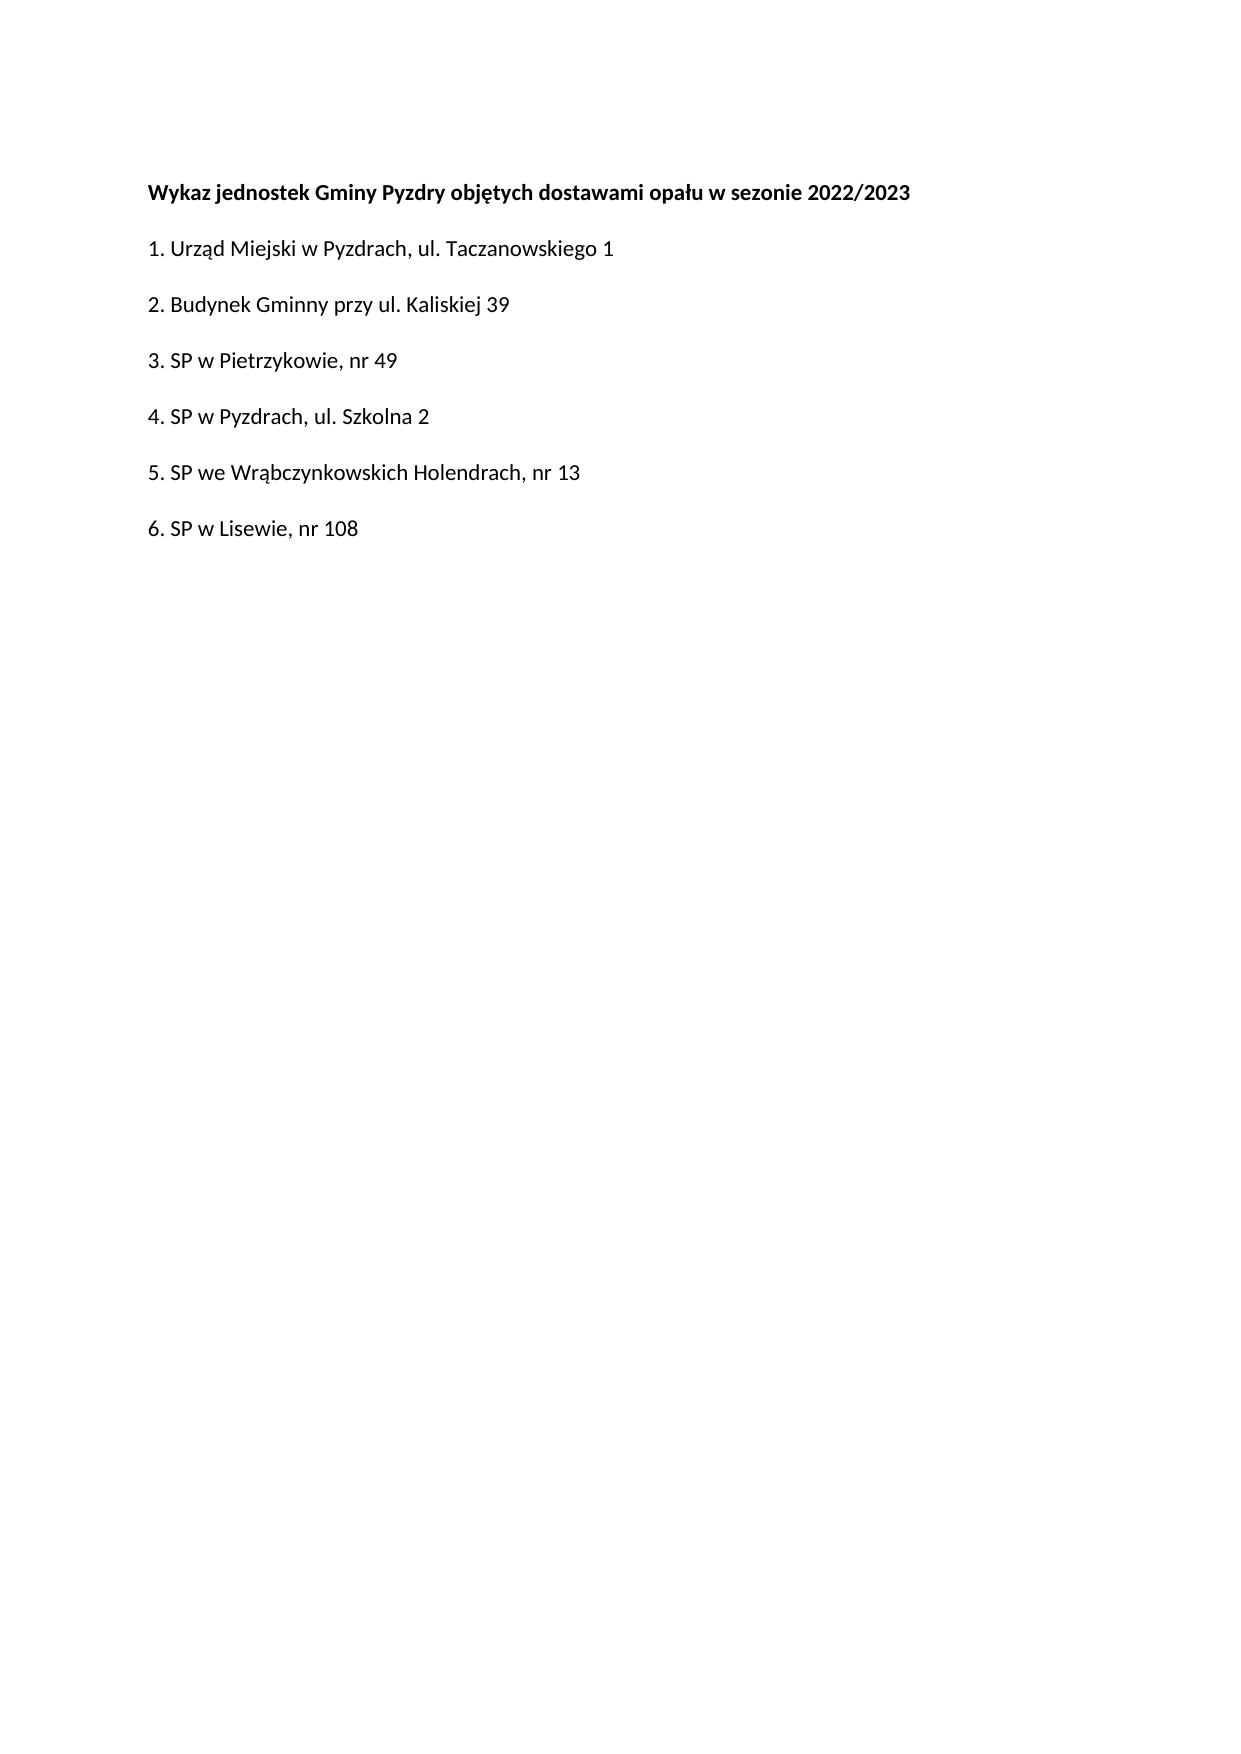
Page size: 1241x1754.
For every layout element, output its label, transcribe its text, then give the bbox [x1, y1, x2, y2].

text 2. Budynek Gminny przy ul. Kaliskiej 39 [148, 290, 1093, 318]
text 5. SP we Wrąbczynkowskich Holendrach, nr 13 [148, 458, 1093, 486]
text 3. SP w Pietrzykowie, nr 49 [148, 346, 1093, 374]
text Wykaz jednostek Gminy Pyzdry objętych dostawami opału w sezonie 2022/2023 [148, 178, 1093, 206]
text 4. SP w Pyzdrach, ul. Szkolna 2 [148, 402, 1093, 430]
text 6. SP w Lisewie, nr 108 [148, 514, 1093, 542]
text 1. Urząd Miejski w Pyzdrach, ul. Taczanowskiego 1 [148, 234, 1093, 262]
